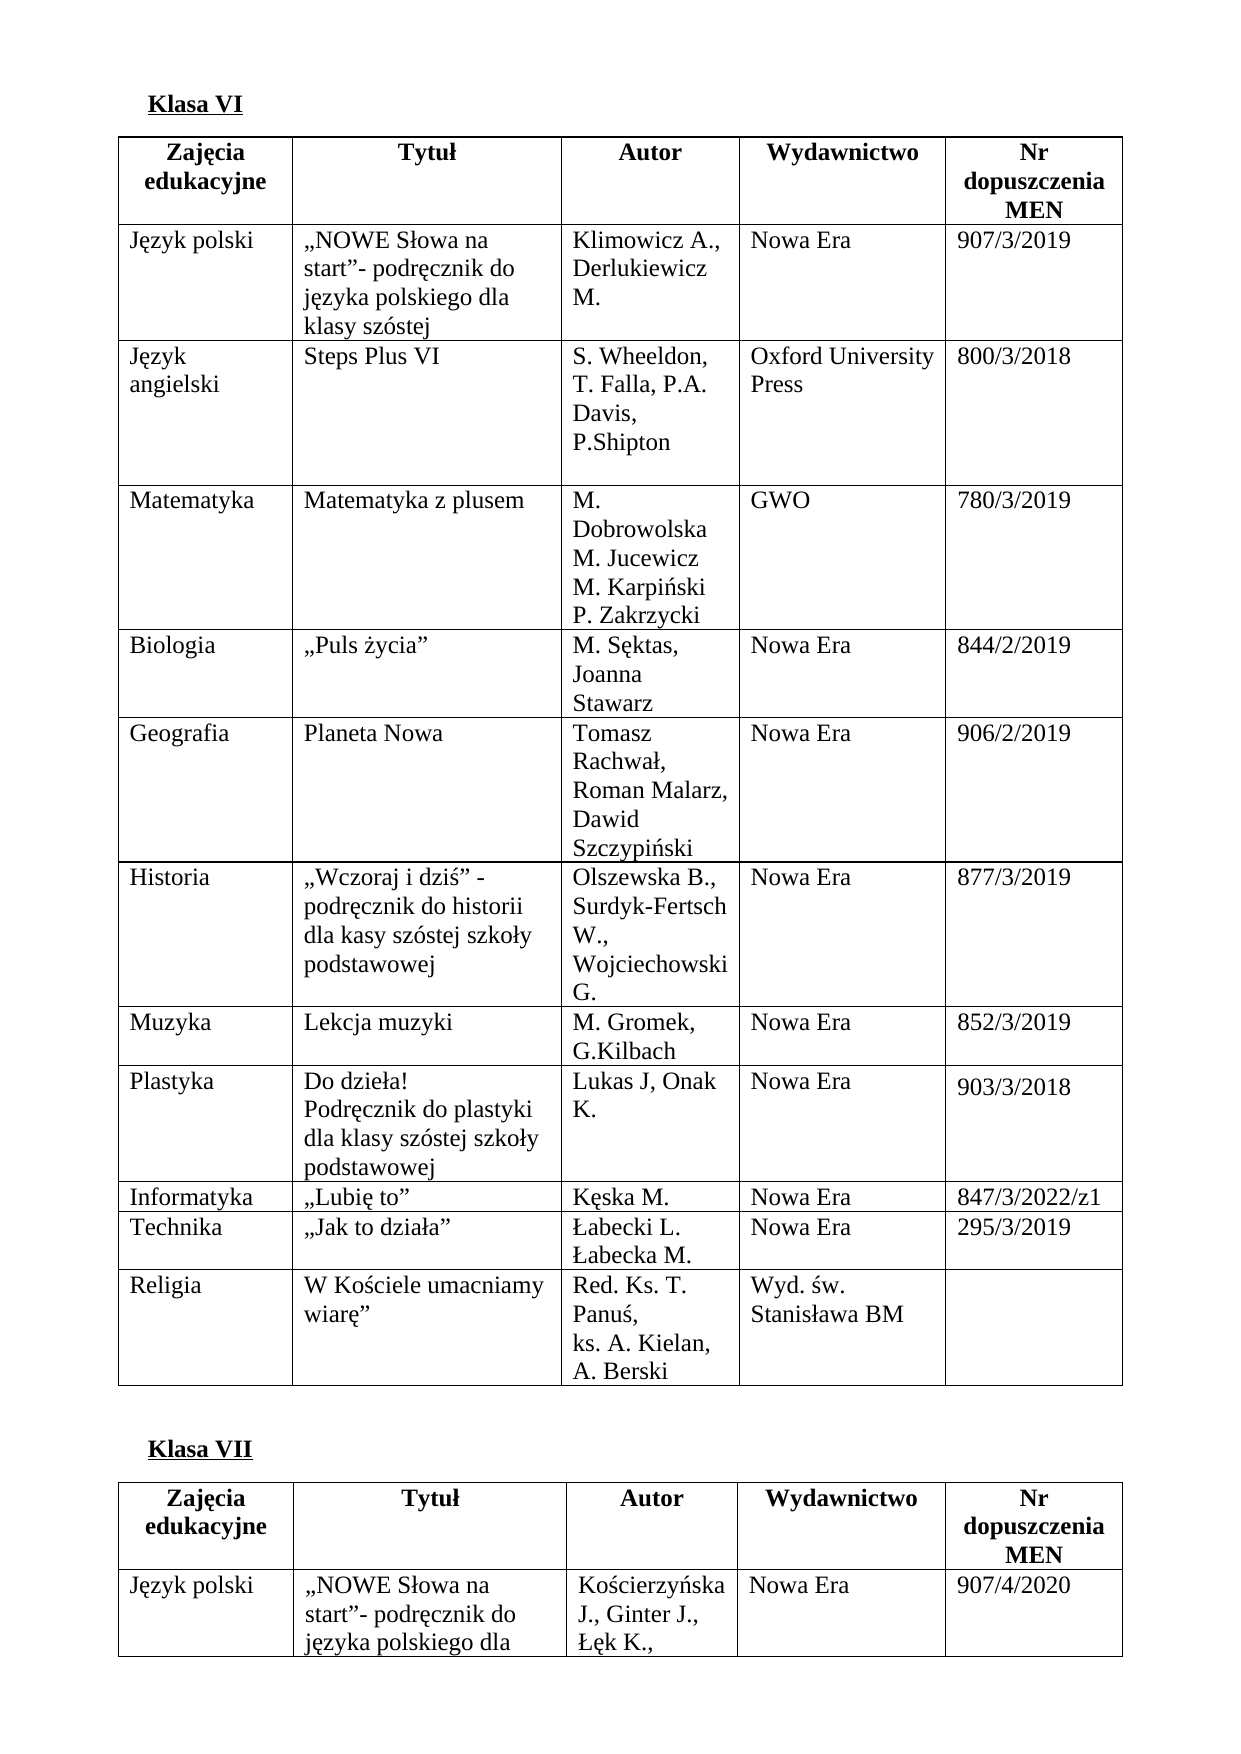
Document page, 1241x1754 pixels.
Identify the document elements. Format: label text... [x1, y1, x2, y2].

table_cell 780/3/2019 [946, 486, 1122, 629]
table_cell Matematyka z plusem [293, 486, 561, 629]
table_cell Lukas J, Onak K. [562, 1066, 739, 1181]
table_cell Wyd. św. Stanisława BM [740, 1270, 945, 1385]
table_cell Klimowicz A., Derlukiewicz M. [562, 225, 739, 340]
table_cell W Kościele umacniamy wiarę” [293, 1270, 561, 1385]
table_cell M. Sęktas, Joanna Stawarz [562, 630, 739, 717]
table_cell 907/3/2019 [946, 225, 1122, 340]
table_cell Język angielski [119, 341, 292, 484]
table_cell „NOWE Słowa na start”- podręcznik do języka polskiego dla klasy szóstej [293, 225, 561, 340]
table_cell 907/4/2020 [946, 1570, 1122, 1656]
text Klasa VII [148, 1434, 1093, 1463]
table_header Autor [567, 1483, 737, 1569]
table_cell 852/3/2019 [946, 1007, 1122, 1065]
text Klasa VI [148, 89, 1093, 117]
table_cell „Lubię to” [293, 1182, 561, 1211]
table_header Nr dopuszczenia MEN [946, 1483, 1122, 1569]
table_cell 295/3/2019 [946, 1212, 1122, 1269]
table_cell 847/3/2022/z1 [946, 1182, 1122, 1211]
table_cell 800/3/2018 [946, 341, 1122, 484]
table_header Wydawnictwo [740, 138, 945, 224]
table_cell 906/2/2019 [946, 718, 1122, 861]
table_cell Nowa Era [740, 718, 945, 861]
table_header Tytuł [294, 1483, 566, 1569]
table_header Zajęcia edukacyjne [119, 1483, 293, 1569]
table_cell „Wczoraj i dziś” - podręcznik do historii dla kasy szóstej szkoły podstawowej [293, 863, 561, 1006]
table_cell Muzyka [119, 1007, 292, 1065]
table_cell Tomasz Rachwał, Roman Malarz, Dawid Szczypiński [562, 718, 739, 861]
table_cell „Jak to działa” [293, 1212, 561, 1269]
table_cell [567, 1570, 737, 1656]
table_cell Steps Plus VI [293, 341, 561, 484]
table_header Nr dopuszczenia MEN [946, 138, 1122, 224]
table_cell Historia [119, 863, 292, 1006]
table_cell Nowa Era [740, 1212, 945, 1269]
table_cell Język polski [119, 1570, 293, 1656]
table_cell GWO [740, 486, 945, 629]
table_header Tytuł [293, 138, 561, 224]
table_cell Łabecki L. Łabecka M. [562, 1212, 739, 1269]
table_cell Nowa Era [740, 225, 945, 340]
table_cell Język polski [119, 225, 292, 340]
table_cell Nowa Era [738, 1570, 945, 1656]
table_cell Lekcja muzyki [293, 1007, 561, 1065]
table_cell Nowa Era [740, 1066, 945, 1181]
table_header Wydawnictwo [738, 1483, 945, 1569]
table_cell Technika [119, 1212, 292, 1269]
table_cell Red. Ks. T. Panuś, ks. A. Kielan, A. Berski [562, 1270, 739, 1385]
table_cell S. Wheeldon, T. Falla, P.A. Davis, P.Shipton [562, 341, 739, 484]
table_cell 844/2/2019 [946, 630, 1122, 717]
table_cell Religia [119, 1270, 292, 1385]
table_cell Planeta Nowa [293, 718, 561, 861]
table_cell Matematyka [119, 486, 292, 629]
table_cell 903/3/2018 [946, 1066, 1122, 1181]
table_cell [294, 1570, 566, 1656]
table_header Autor [562, 138, 739, 224]
table_cell 877/3/2019 [946, 863, 1122, 1006]
table_cell Plastyka [119, 1066, 292, 1181]
table_cell M. Gromek, G.Kilbach [562, 1007, 739, 1065]
table_cell Nowa Era [740, 863, 945, 1006]
table_header Zajęcia edukacyjne [119, 138, 292, 224]
table_cell Do dzieła! Podręcznik do plastyki dla klasy szóstej szkoły podstawowej [293, 1066, 561, 1181]
table_cell Kęska M. [562, 1182, 739, 1211]
table_cell [946, 1270, 1122, 1385]
table_cell Biologia [119, 630, 292, 717]
table_cell „Puls życia” [293, 630, 561, 717]
table_cell Nowa Era [740, 1007, 945, 1065]
table_cell Nowa Era [740, 1182, 945, 1211]
table_cell Oxford University Press [740, 341, 945, 484]
table_cell Informatyka [119, 1182, 292, 1211]
table_cell M. Dobrowolska M. Jucewicz M. Karpiński P. Zakrzycki [562, 486, 739, 629]
table_cell Nowa Era [740, 630, 945, 717]
table_cell Geografia [119, 718, 292, 861]
table_cell Olszewska B., Surdyk-Fertsch W., Wojciechowski G. [562, 863, 739, 1006]
